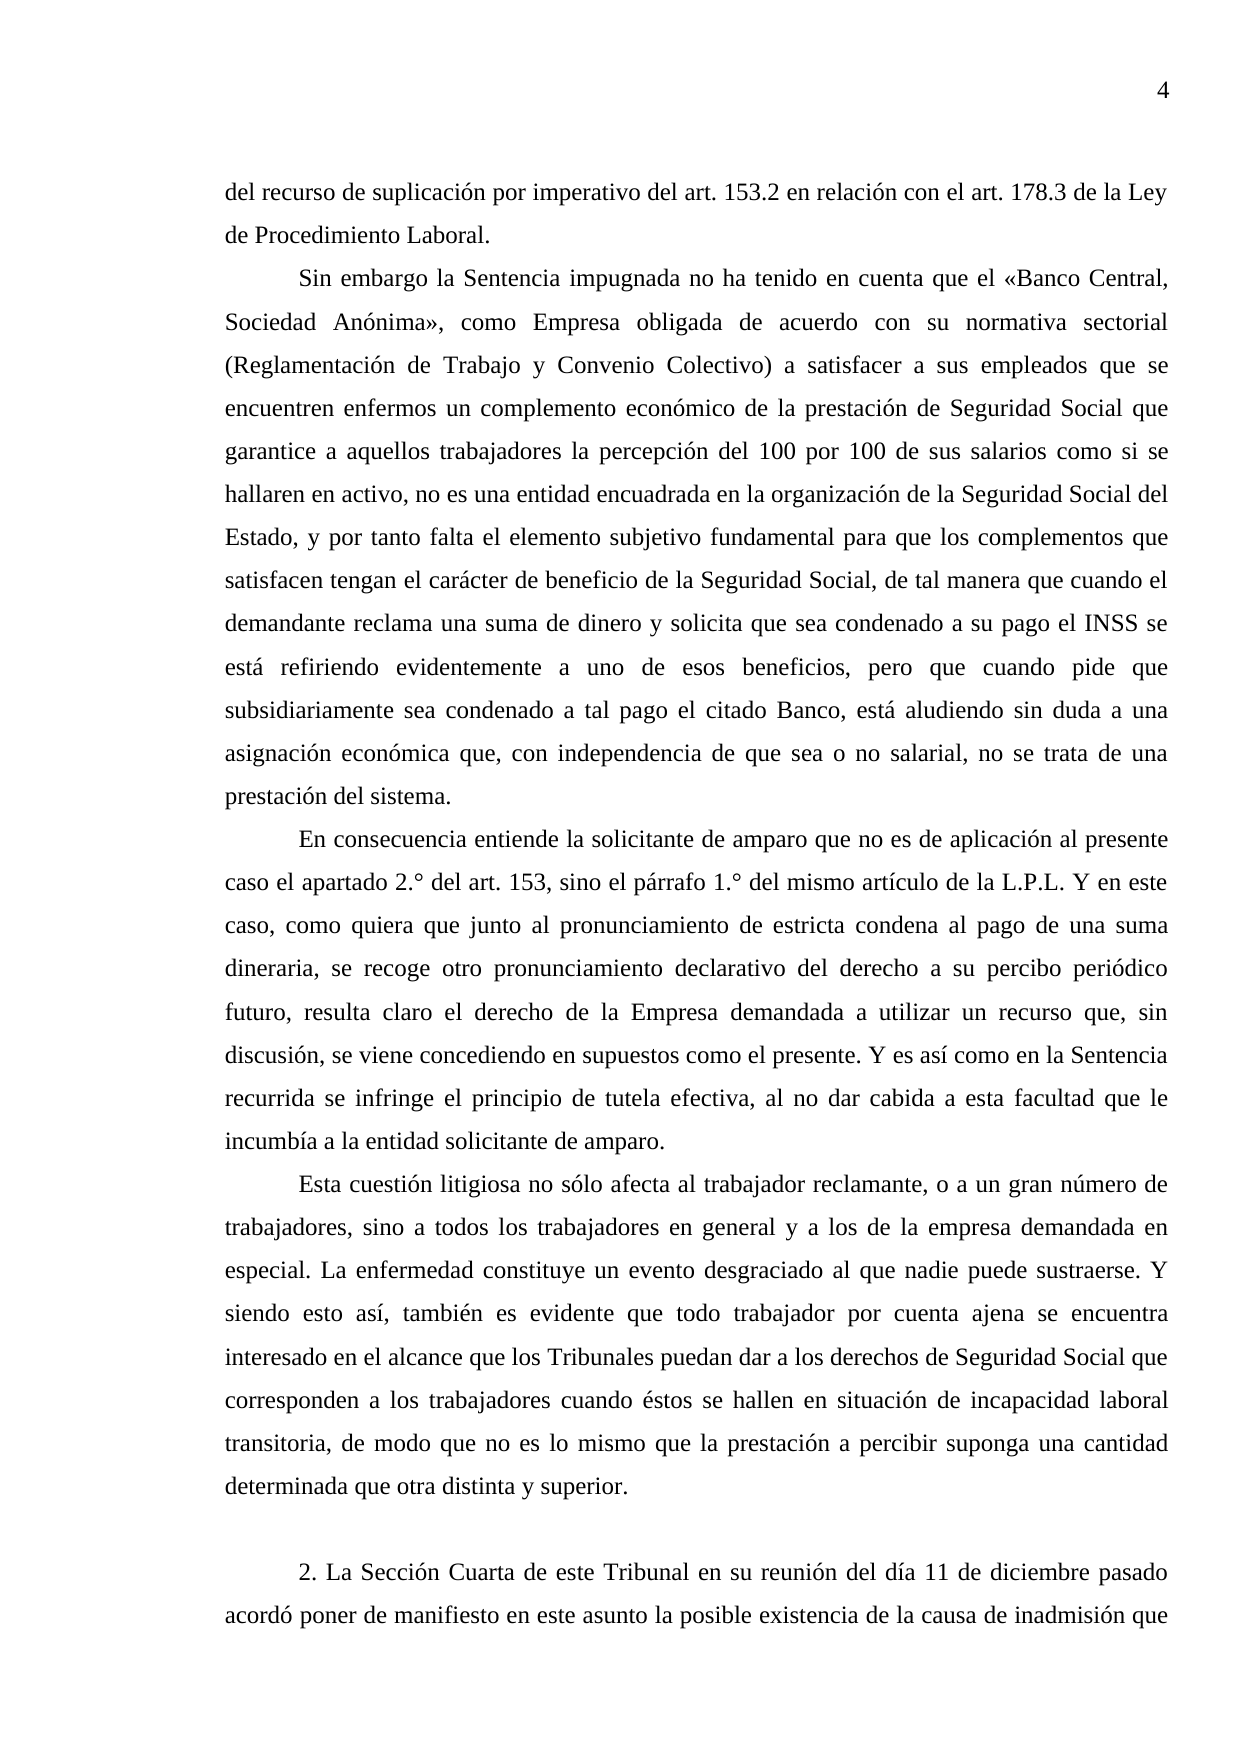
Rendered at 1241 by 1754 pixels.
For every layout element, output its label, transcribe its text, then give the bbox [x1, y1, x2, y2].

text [224, 1557, 1169, 1629]
text Sin embargo la Sentencia impugnada no ha tenido en cuenta que el «Banco Central, Sociedad Anónima», como Empresa obligada de acuerdo con su normativa sectorial (Reglamentación de Trabajo y Convenio Colectivo) a satisfacer a sus empleados que se encuentren enfermos un complemento económico de la prestación de Seguridad Social que garantice a aquellos trabajadores la percepción del 100 por 100 de sus salarios como si se hallaren en activo, no es una entidad encuadrada en la organización de la Seguridad Social del Estado, y por tanto falta el elemento subjetivo fundamental para que los complementos que satisfacen tengan el carácter de beneficio de la Seguridad Social, de tal manera que cuando el demandante reclama una suma de dinero y solicita que sea condenado a su pago el INSS se está refiriendo evidentemente a uno de esos beneficios, pero que cuando pide que subsidiariamente sea condenado a tal pago el citado Banco, está aludiendo sin duda a una asignación económica que, con independencia de que sea o no salarial, no se trata de una prestación del sistema. [224, 263, 1169, 810]
text Esta cuestión litigiosa no sólo afecta al trabajador reclamante, o a un gran número de trabajadores, sino a todos los trabajadores en general y a los de la empresa demandada en especial. La enfermedad constituye un evento desgraciado al que nadie puede sustraerse. Y siendo esto así, también es evidente que todo trabajador por cuenta ajena se encuentra interesado en el alcance que los Tribunales puedan dar a los derechos de Seguridad Social que corresponden a los trabajadores cuando éstos se hallen en situación de incapacidad laboral transitoria, de modo que no es lo mismo que la prestación a percibir suponga una cantidad determinada que otra distinta y superior. [224, 1169, 1169, 1500]
text En consecuencia entiende la solicitante de amparo que no es de aplicación al presente caso el apartado 2.° del art. 153, sino el párrafo 1.° del mismo artículo de la L.P.L. Y en este caso, como quiera que junto al pronunciamiento de estricta condena al pago de una suma dineraria, se recoge otro pronunciamiento declarativo del derecho a su percibo periódico futuro, resulta claro el derecho de la Empresa demandada a utilizar un recurso que, sin discusión, se viene concediendo en supuestos como el presente. Y es así como en la Sentencia recurrida se infringe el principio de tutela efectiva, al no dar cabida a esta facultad que le incumbía a la entidad solicitante de amparo. [224, 824, 1169, 1155]
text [224, 177, 1169, 249]
